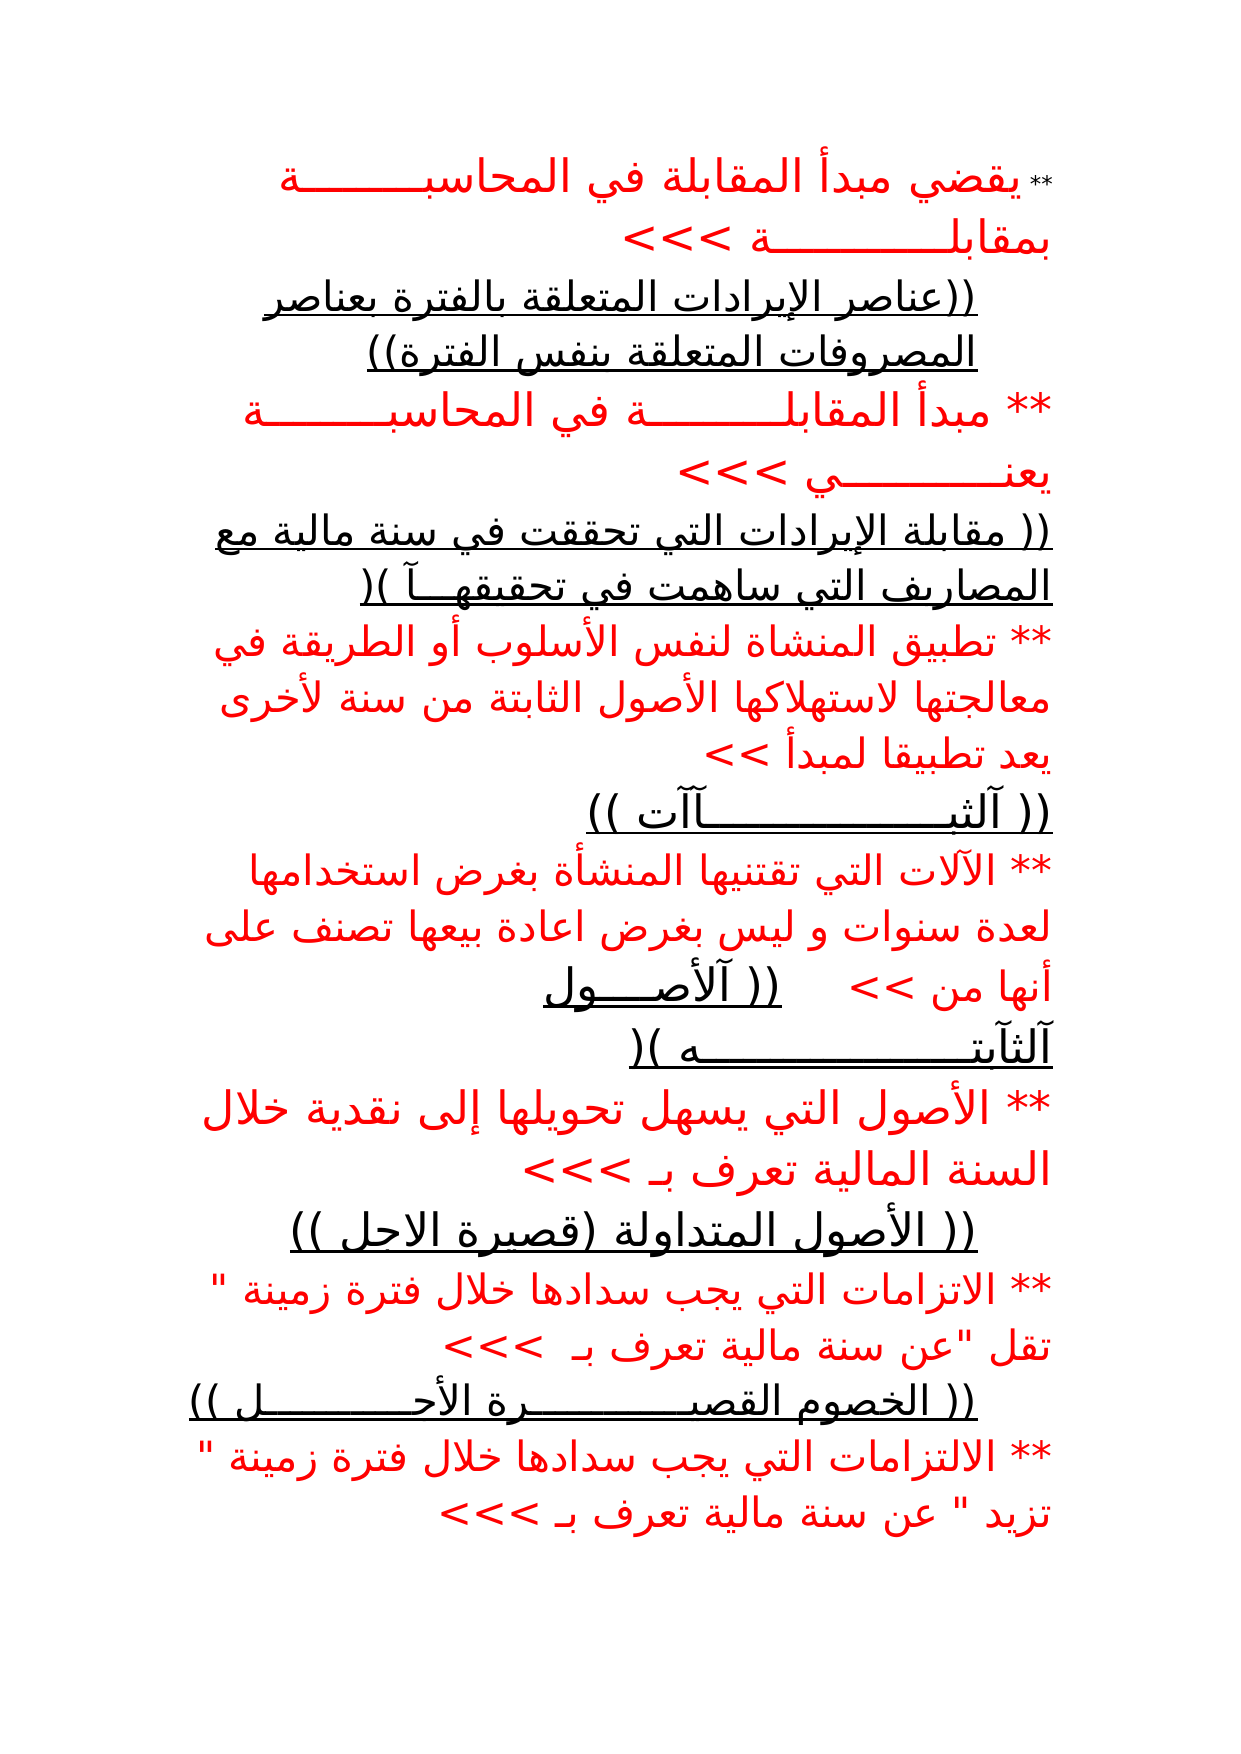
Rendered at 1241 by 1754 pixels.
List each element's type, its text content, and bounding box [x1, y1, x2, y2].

text ** الآلات التي تقتنيها المنشأة بغرض استخدامها لعدة سنوات و ليس بغرض اعادة بيعها تصنف على أنها من >> (( آلأصــــول آلثآبتــــــــــــــــــــه )( [187, 847, 1053, 1074]
text ** الأصول التي يسهل تحويلها إلى نقدية خلال السنة المالية تعرف بـ >>> [187, 1082, 1053, 1196]
text ** مبدأ المقابلــــــــــة في المحاسبـــــــــة يعنــــــــــــي >>> [187, 384, 1053, 498]
text ** الاتزامات التي يجب سدادها خلال فترة زمينة " تقل "عن سنة مالية تعرف بـ >>> [187, 1266, 1053, 1370]
text ** تطبيق المنشاة لنفس الأسلوب أو الطريقة في معالجتها لاستهلاكها الأصول الثابتة من سنة لأخرى يعد تطبيقا لمبدأ >> (( آلثبــــــــــــــــــآآت )) [187, 618, 1053, 839]
text ((عناصر الإيرادات المتعلقة بالفترة بعناصر المصروفات المتعلقة بنفس الفترة)) [187, 272, 978, 377]
text (( الخصوم القصيـــــــــــــرة الأجــــــــــــل )) [187, 1377, 978, 1426]
text (( الأصول المتداولة (قصيرة الاجل )) [187, 1204, 978, 1258]
text ** الالتزامات التي يجب سدادها خلال فترة زمينة " تزيد " عن سنة مالية تعرف بـ >>> [187, 1433, 1053, 1537]
text ** يقضي مبدأ المقابلة في المحاسبـــــــــة بمقابلـــــــــــــة >>> [187, 150, 1053, 264]
text (( مقابلة الإيرادات التي تحققت في سنة مالية مع المصاريف التي ساهمت في تحقيقهـــآ )( [187, 506, 1053, 611]
